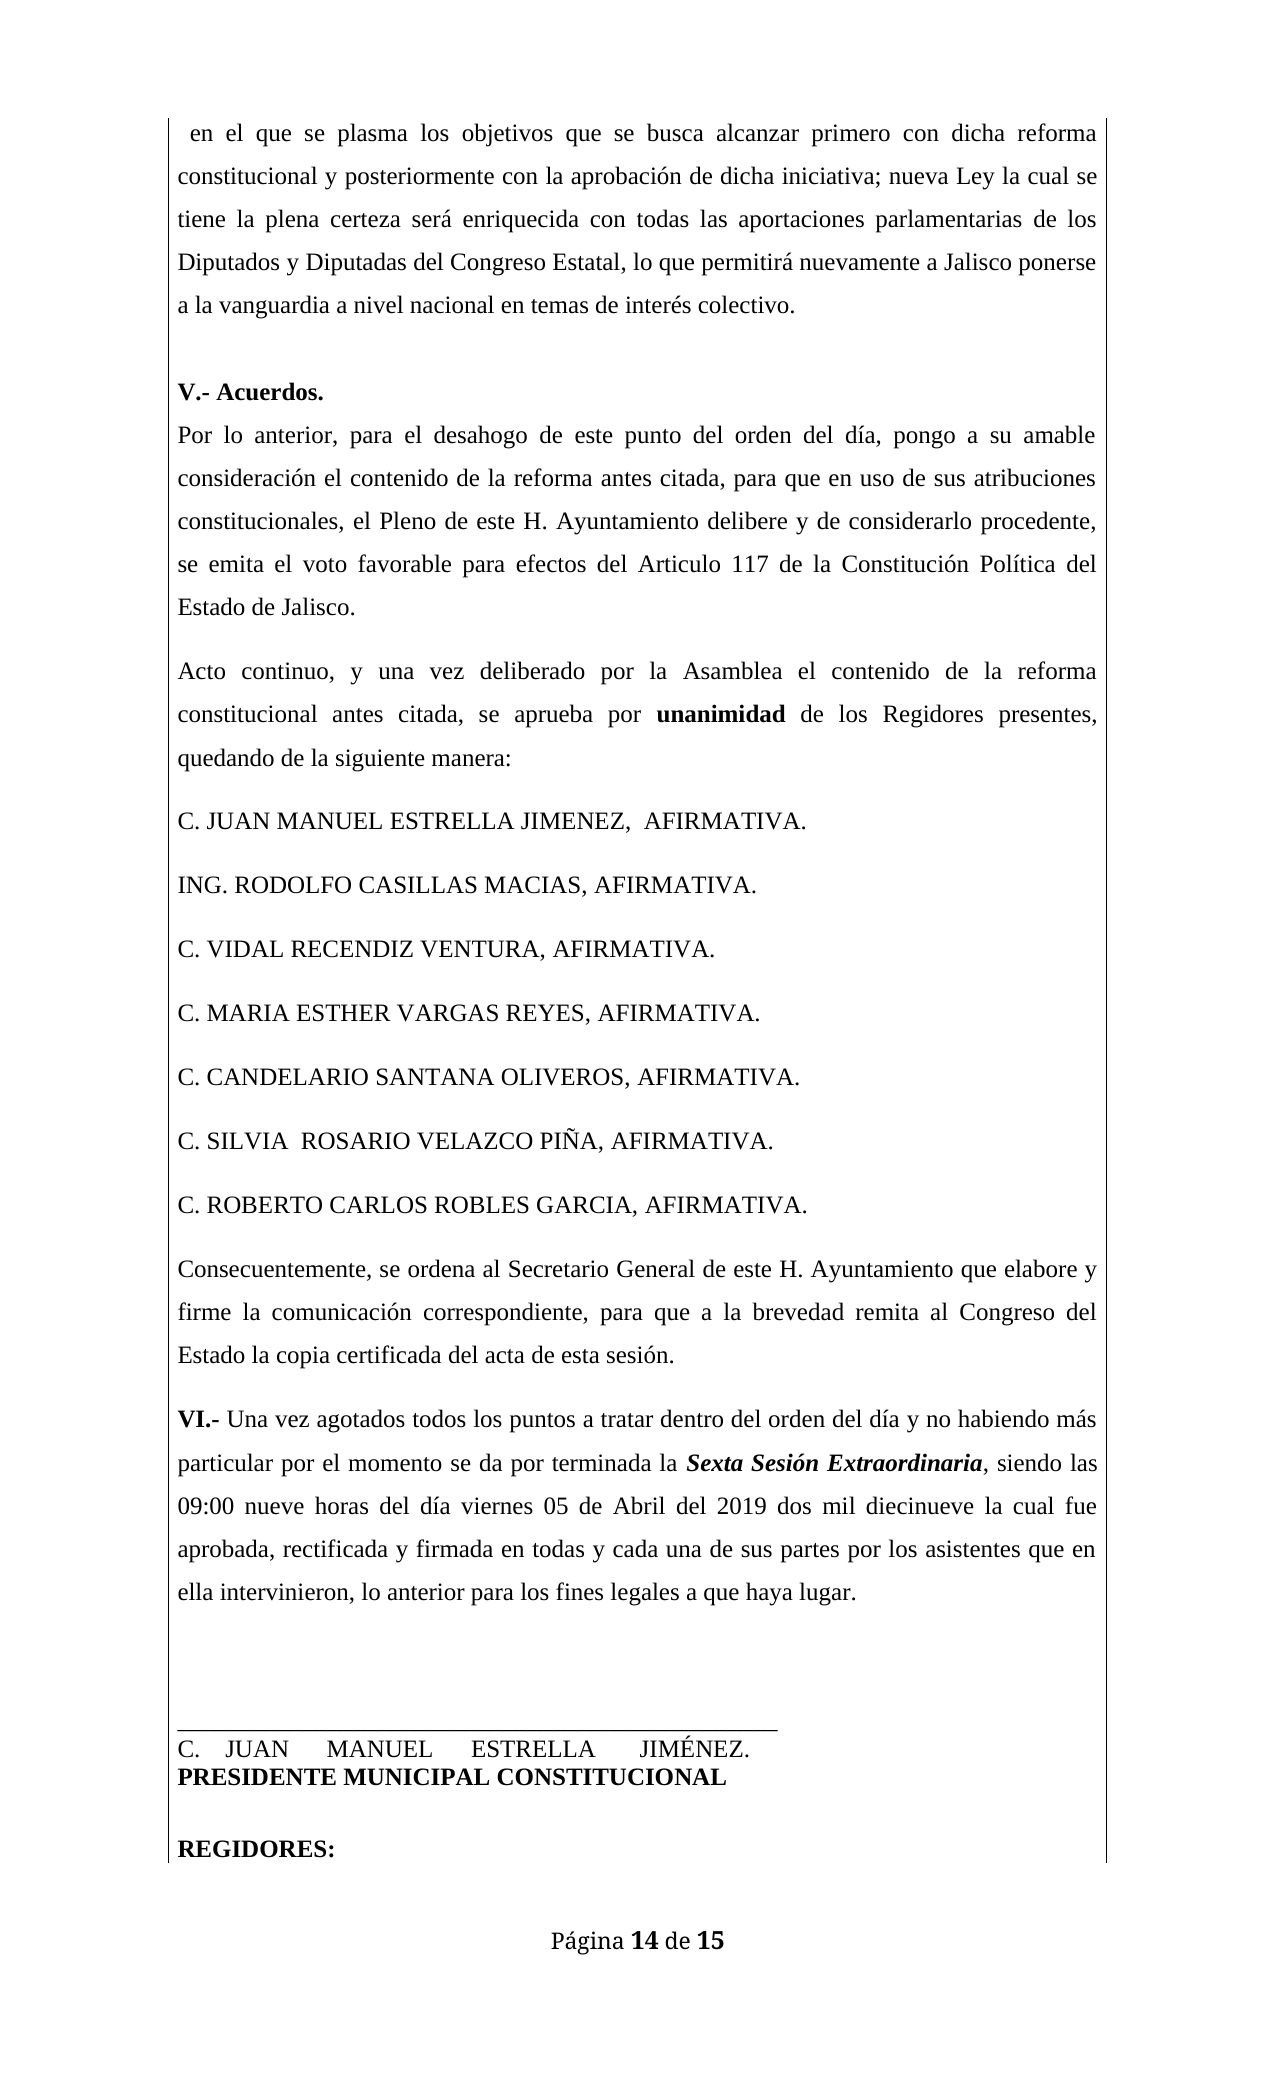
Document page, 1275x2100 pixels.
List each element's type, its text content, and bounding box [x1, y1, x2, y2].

text VI.- Una vez agotados todos los puntos a tratar dentro del orden del día y no habiendo más particular por el momento se da por terminada la Sexta Sesión Extraordinaria, siendo las 09:00 nueve horas del día viernes 05 de Abril del 2019 dos mil diecinueve la cual fue aprobada, rectificada y firmada en todas y cada una de sus partes por los asistentes que en ella intervinieron, lo anterior para los fines legales a que haya lugar. [169, 1404, 1106, 1606]
text en el que se plasma los objetivos que se busca alcanzar primero con dicha reforma constitucional y posteriormente con la aprobación de dicha iniciativa; nueva Ley la cual se tiene la plena certeza será enriquecida con todas las aportaciones parlamentarias de los Diputados y Diputadas del Congreso Estatal, lo que permitirá nuevamente a Jalisco ponerse a la vanguardia a nivel nacional en temas de interés colectivo. [177, 118, 1098, 319]
text C. JUAN MANUEL ESTRELLA JIMÉNEZ. [177, 1734, 1098, 1762]
text REGIDORES: [169, 1834, 1106, 1863]
text Acto continuo, y una vez deliberado por la Asamblea el contenido de la reforma constitucional antes citada, se aprueba por unanimidad de los Regidores presentes, quedando de la siguiente manera: [169, 656, 1106, 771]
text C. MARIA ESTHER VARGAS REYES, AFIRMATIVA. [169, 998, 1106, 1027]
text C. CANDELARIO SANTANA OLIVEROS, AFIRMATIVA. [169, 1062, 1106, 1091]
text Consecuentemente, se ordena al Secretario General de este H. Ayuntamiento que elabore y firme la comunicación correspondiente, para que a la brevedad remita al Congreso del Estado la copia certificada del acta de esta sesión. [169, 1254, 1106, 1369]
text V.- Acuerdos. [169, 377, 1106, 406]
text C. VIDAL RECENDIZ VENTURA, AFIRMATIVA. [169, 934, 1106, 963]
text C. JUAN MANUEL ESTRELLA JIMENEZ, AFIRMATIVA. [169, 807, 1106, 835]
text Por lo anterior, para el desahogo de este punto del orden del día, pongo a su amable consideración el contenido de la reforma antes citada, para que en uso de sus atribuciones constitucionales, el Pleno de este H. Ayuntamiento delibere y de considerarlo procedente, se emita el voto favorable para efectos del Articulo 117 de la Constitución Política del Estado de Jalisco. [169, 420, 1106, 621]
text PRESIDENTE MUNICIPAL CONSTITUCIONAL [177, 1762, 1098, 1791]
text ING. RODOLFO CASILLAS MACIAS, AFIRMATIVA. [169, 871, 1106, 899]
text ________________________________________________ [169, 1705, 1106, 1734]
text C. SILVIA ROSARIO VELAZCO PIÑA, AFIRMATIVA. [169, 1126, 1106, 1155]
text C. ROBERTO CARLOS ROBLES GARCIA, AFIRMATIVA. [169, 1190, 1106, 1219]
